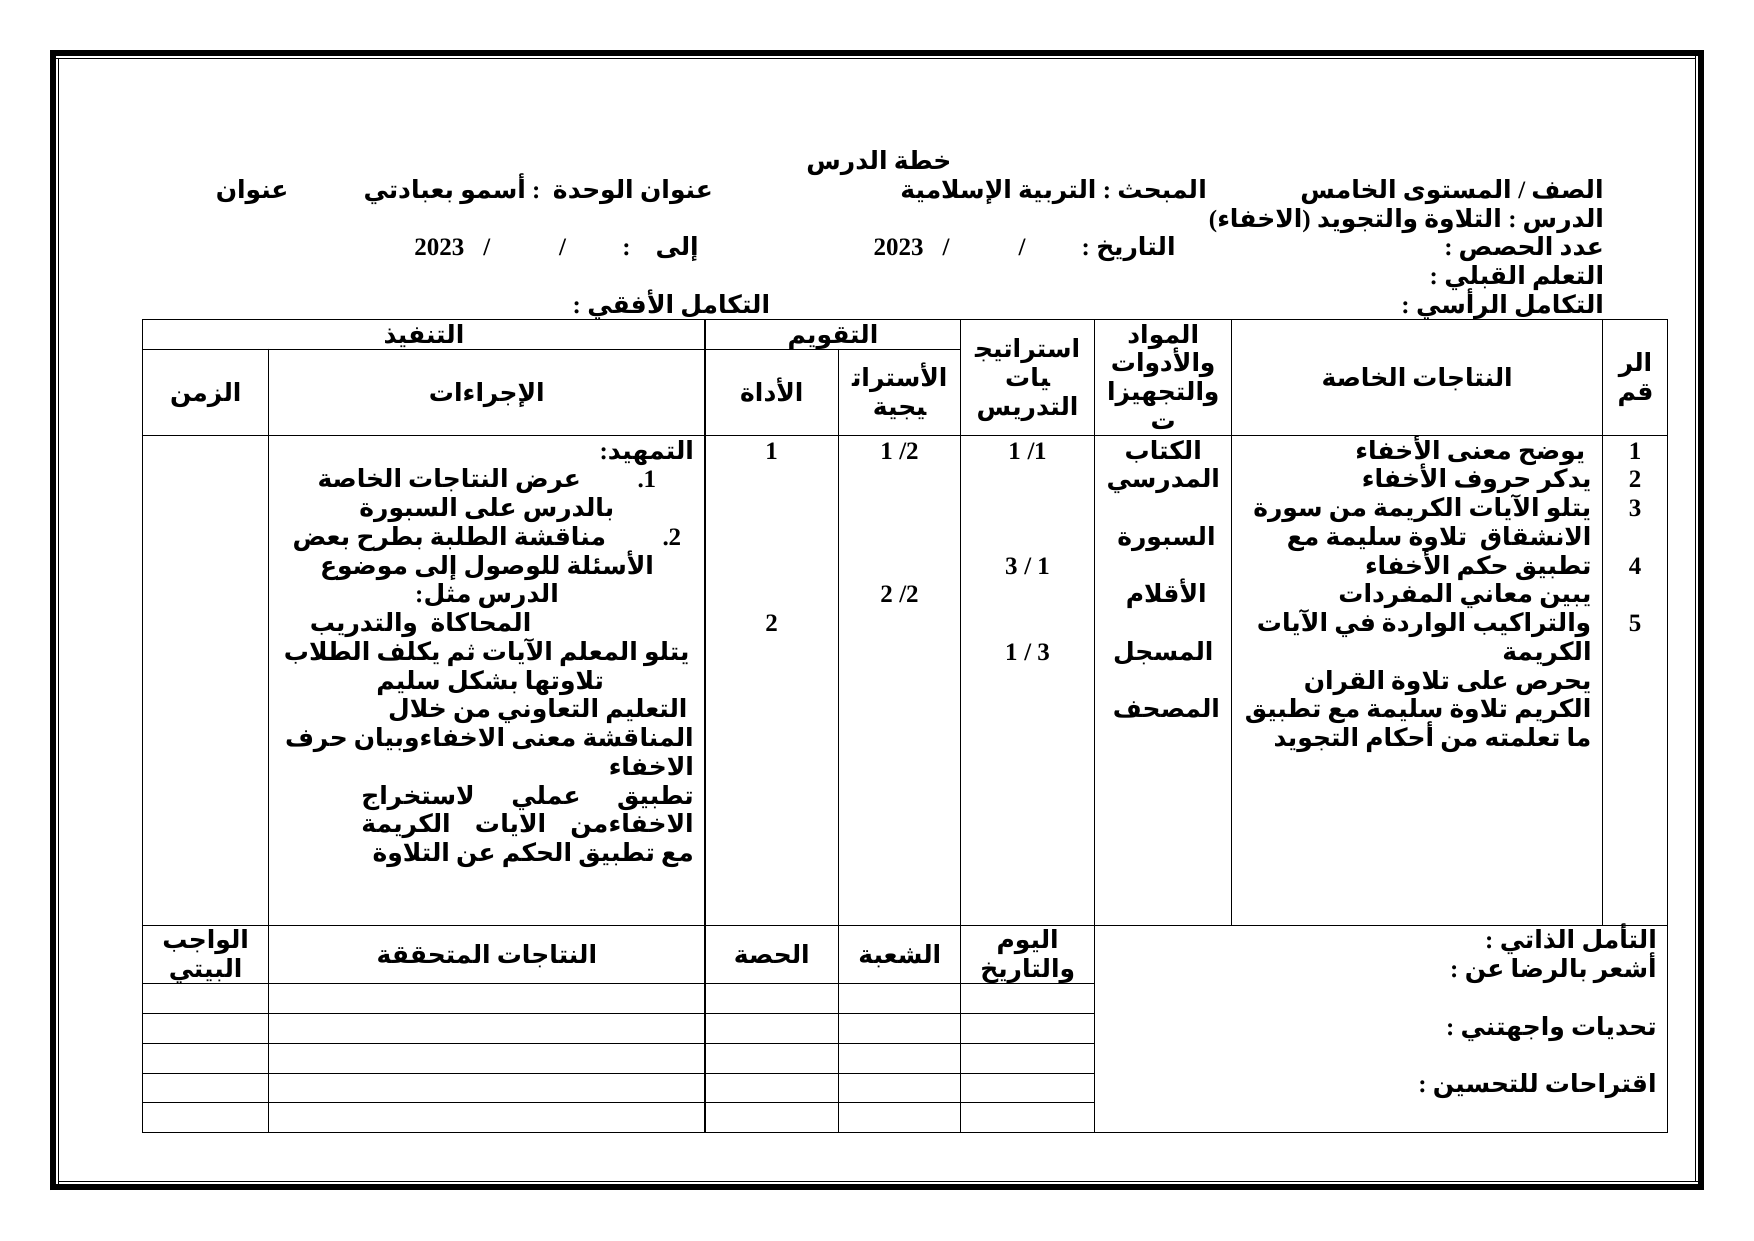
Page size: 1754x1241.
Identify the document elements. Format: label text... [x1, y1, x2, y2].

table_cell [961, 1044, 1094, 1072]
table_cell [706, 1044, 838, 1072]
table_cell التمهيد: 1. عرض النتاجات الخاصة بالدرس على السبورة 2. مناقشة الطلبة بطرح بعض الأسئلة للوصول إلى موضوع الدرس مثل: المحاكاة والتدريب يتلو المعلم الآيات ثم يكلف الطلاب تلاوتها بشكل سليم التعليم التعاوني من خلال المناقشة معنى الاخفاءوبيان حرف الاخفاء تطبيق عملي لاستخراج الاخفاءمن الايات الكريمة مع تطبيق الحكم عن التلاوة [269, 436, 704, 924]
text التعلم القبلي : [153, 261, 1604, 290]
table_header الرقم [1603, 320, 1667, 435]
table_header النتاجات الخاصة [1232, 320, 1602, 435]
table_cell الحصة [706, 926, 838, 983]
table_cell [706, 1014, 838, 1043]
table_cell اليوم والتاريخ [961, 926, 1094, 983]
table_cell [706, 984, 838, 1013]
table_cell [839, 1103, 960, 1132]
table_cell [143, 1103, 268, 1132]
table_cell الأستراتيجية [839, 350, 960, 435]
table_cell [143, 1044, 268, 1072]
table_cell الكتاب المدرسي السبورة الأقلام المسجل المصحف [1095, 436, 1231, 924]
table_cell [269, 984, 704, 1013]
table_cell 1 2 3 4 5 [1603, 436, 1667, 924]
table_cell [839, 1044, 960, 1072]
table_cell التأمل الذاتي : أشعر بالرضا عن : تحديات واجهتني : اقتراحات للتحسين : [1095, 926, 1667, 1132]
table_cell 1/ 1 1 / 3 3 / 1 [961, 436, 1094, 924]
table_cell [706, 1103, 838, 1132]
table_cell [269, 1103, 704, 1132]
table_cell [961, 984, 1094, 1013]
table_cell [839, 984, 960, 1013]
table_cell يوضح معنى الأخفاء يدكر حروف الأخفاء يتلو الآيات الكريمة من سورة الانشقاق تلاوة سليمة مع تطبيق حكم الأخفاء يبين معاني المفردات والتراكيب الواردة في الآيات الكريمة يحرص على تلاوة القران الكريم تلاوة سليمة مع تطبيق ما تعلمته من أحكام التجويد [1232, 436, 1602, 924]
table_cell الأداة [706, 350, 838, 435]
table_cell [269, 1044, 704, 1072]
table_header استراتيجيات التدريس [961, 320, 1094, 435]
table_cell [961, 1103, 1094, 1132]
table_cell 1 2 [706, 436, 838, 924]
text التكامل الرأسي : التكامل الأفقي : [153, 290, 1604, 319]
table_cell [143, 1074, 268, 1102]
text الصف / المستوى الخامس المبحث : التربية الإسلامية عنوان الوحدة : أسمو بعبادتي عنوان الدرس : التلاوة والتجويد (الاخفاء) [153, 175, 1604, 232]
text عدد الحصص : التاريخ : / / 2023 إلى : / / 2023 [153, 232, 1604, 261]
table_cell الزمن [143, 350, 268, 435]
table_cell [706, 1074, 838, 1102]
table_cell النتاجات المتحققة [269, 926, 704, 983]
table_cell الشعبة [839, 926, 960, 983]
table_cell [961, 1014, 1094, 1043]
table_header المواد والأدوات والتجهيزات [1095, 320, 1231, 435]
table_cell [143, 984, 268, 1013]
table_cell [269, 1074, 704, 1102]
text خطة الدرس [153, 146, 1604, 175]
table_cell [839, 1014, 960, 1043]
table_cell [143, 1014, 268, 1043]
table_cell [269, 1014, 704, 1043]
table_cell 2/ 1 2/ 2 [839, 436, 960, 924]
table_cell [143, 436, 268, 924]
table_cell الواجب البيتي [143, 926, 268, 983]
table_cell [961, 1074, 1094, 1102]
table_header التنفيذ [143, 320, 704, 348]
table_cell [839, 1074, 960, 1102]
table_cell الإجراءات [269, 350, 704, 435]
table_header التقويم [706, 320, 960, 348]
